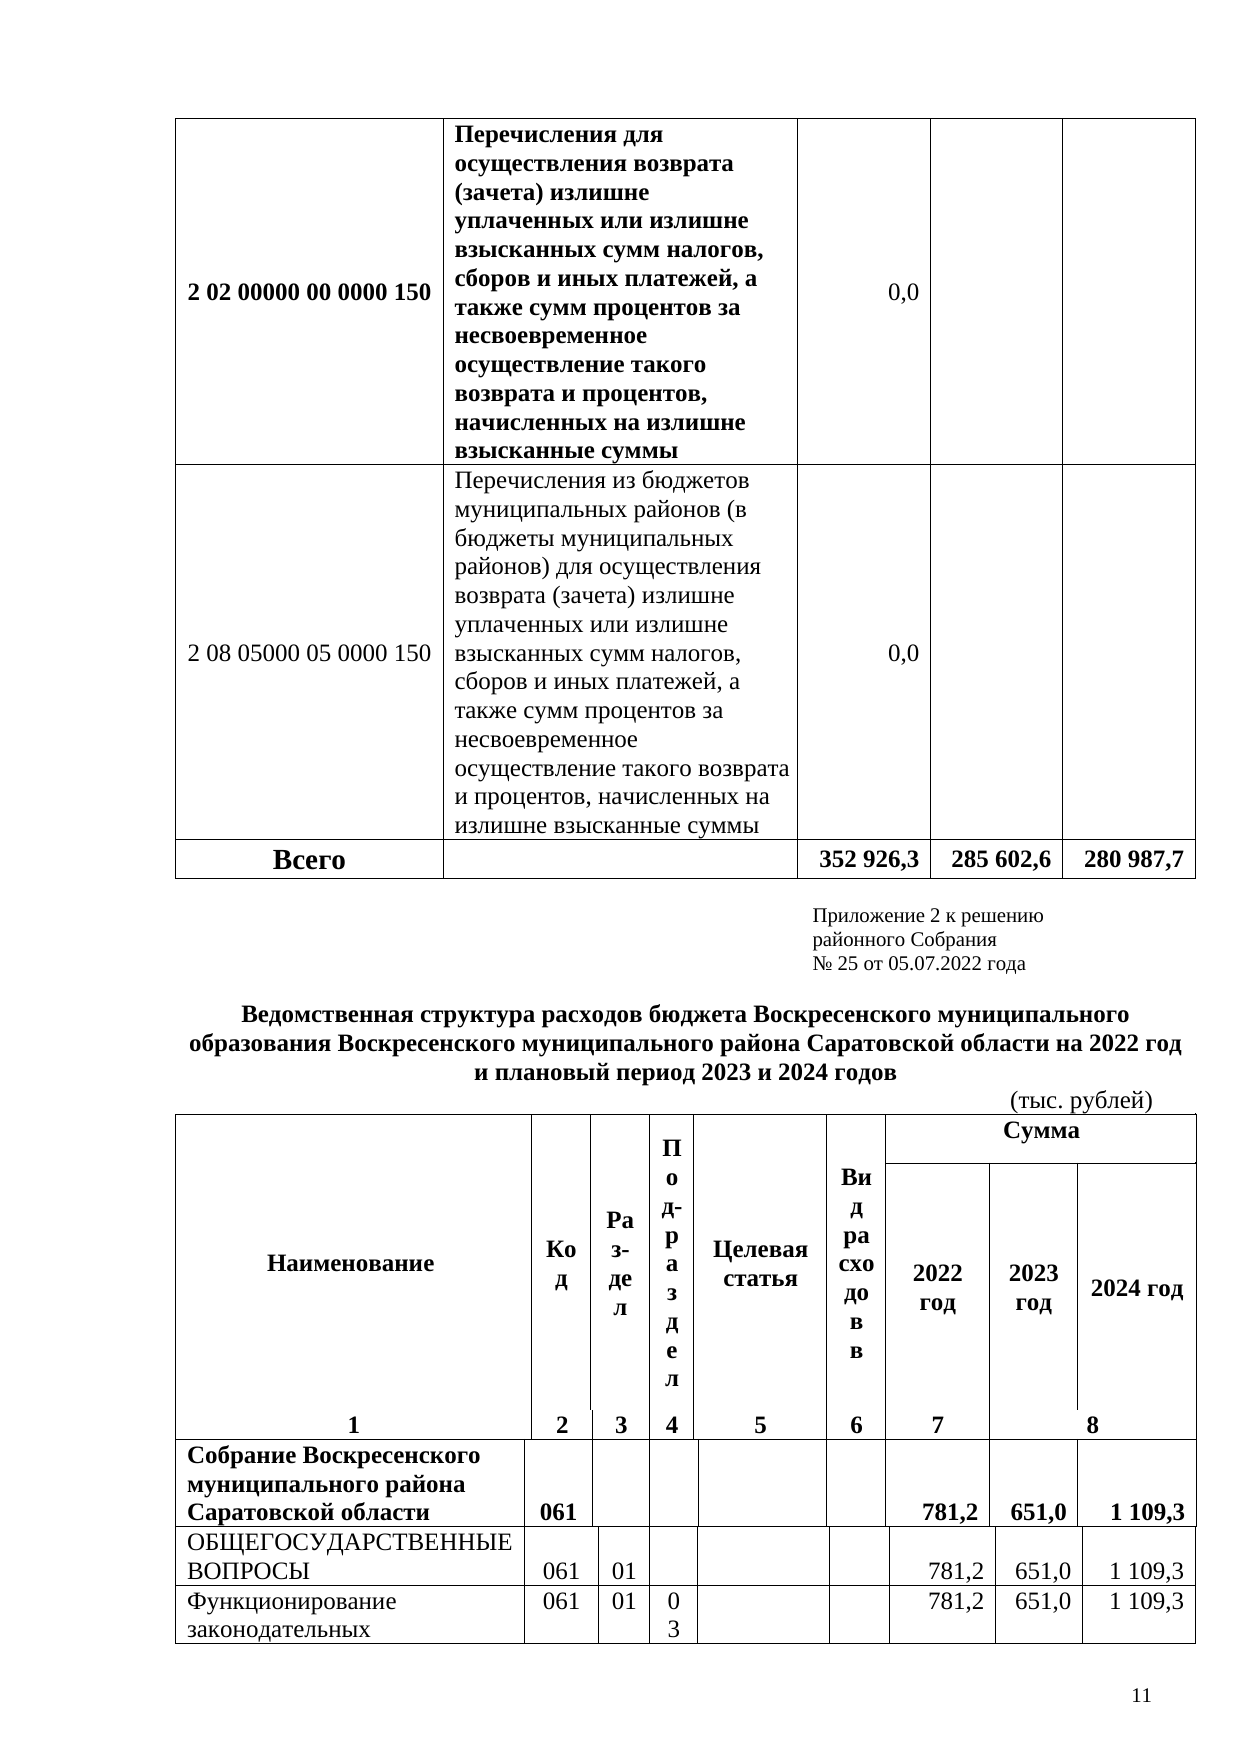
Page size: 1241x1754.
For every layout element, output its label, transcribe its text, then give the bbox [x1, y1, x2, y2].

table_cell [1063, 465, 1195, 839]
table_cell [444, 840, 797, 878]
table_cell [1063, 119, 1195, 464]
table_cell 1 [176, 1410, 531, 1439]
table_cell 0,0 [798, 465, 930, 839]
table_cell [931, 465, 1062, 839]
table_cell [830, 1586, 889, 1643]
table_cell 651,0 [996, 1586, 1082, 1643]
text Приложение 2 к решению [812, 903, 1152, 927]
table_cell [698, 1586, 829, 1643]
table_cell 061 [525, 1527, 598, 1585]
table_cell Всего [176, 840, 443, 878]
table_cell 1 109,3 [1078, 1440, 1196, 1526]
table_cell Собрание Воскресенского муниципального района Саратовской области [176, 1440, 524, 1526]
table_cell 352 926,3 [798, 840, 930, 878]
table_cell 651,0 [990, 1440, 1077, 1526]
table_cell [830, 1527, 889, 1585]
table_cell 03 [650, 1586, 697, 1643]
table_header Ведомственная структура расходов бюджета Воскресенского муниципального образования Воскресенского муниципального района Саратовской области на 2022 год и плановый период 2023 и 2024 годов [176, 999, 1195, 1086]
table_cell Раз-дел [591, 1115, 649, 1410]
table_cell 8 [990, 1410, 1196, 1439]
table_cell 01 [599, 1586, 649, 1643]
table_cell 6 [827, 1410, 885, 1439]
text № 25 от 05.07.2022 года [812, 951, 1152, 975]
table_cell 061 [525, 1586, 598, 1643]
table_cell 7 [886, 1410, 989, 1439]
table_cell Перечисления для осуществления возврата (зачета) излишне уплаченных или излишне взысканных сумм налогов, сборов и иных платежей, а также сумм процентов за несвоевременное осуществление такого возврата и процентов, начисленных на излишне взысканные суммы [444, 119, 797, 464]
table_cell 2023 год [990, 1164, 1077, 1410]
table_cell Сумма [886, 1115, 1196, 1163]
table_cell Код [532, 1115, 590, 1410]
table_cell 061 [525, 1440, 592, 1526]
table_cell [827, 1440, 885, 1526]
table_cell Вид расходов в [827, 1115, 885, 1410]
table_cell 285 602,6 [931, 840, 1062, 878]
table_cell [699, 1440, 826, 1526]
table_cell Целевая статья [694, 1115, 826, 1410]
table_cell 2 02 00000 00 0000 150 [176, 119, 443, 464]
table_cell Наименование [176, 1115, 531, 1410]
table_cell [931, 119, 1062, 464]
table_cell 1 109,3 [1083, 1586, 1195, 1643]
table_cell (тыс. рублей) [176, 1086, 1164, 1114]
table_cell 5 [694, 1410, 826, 1439]
table_cell 01 [599, 1527, 649, 1585]
table_cell 280 987,7 [1063, 840, 1195, 878]
table_cell 2024 год [1078, 1164, 1196, 1410]
table_cell Перечисления из бюджетов муниципальных районов (в бюджеты муниципальных районов) для осуществления возврата (зачета) излишне уплаченных или излишне взысканных сумм налогов, сборов и иных платежей, а также сумм процентов за несвоевременное осуществление такого возврата и процентов, начисленных на излишне взысканные суммы [444, 465, 797, 839]
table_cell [176, 1586, 524, 1643]
table_cell [650, 1527, 697, 1585]
table_cell 1 109,3 [1083, 1527, 1195, 1585]
table_cell 3 [593, 1410, 649, 1439]
table_cell [698, 1527, 829, 1585]
table_cell 781,2 [890, 1527, 995, 1585]
table_cell 0,0 [798, 119, 930, 464]
table_cell 2 [532, 1410, 592, 1439]
table_cell 651,0 [996, 1527, 1082, 1585]
table_cell [593, 1440, 649, 1526]
table_cell ОБЩЕГОСУДАРСТВЕННЫЕ ВОПРОСЫ [176, 1527, 524, 1585]
table_cell 2022 год [886, 1164, 989, 1410]
table_cell 781,2 [886, 1440, 989, 1526]
table_cell 781,2 [890, 1586, 995, 1643]
text районного Собрания [812, 927, 1152, 951]
table_cell 4 [650, 1410, 693, 1439]
table_cell 2 08 05000 05 0000 150 [176, 465, 443, 839]
table_cell [650, 1440, 698, 1526]
table_cell Под-раздел [650, 1115, 693, 1410]
